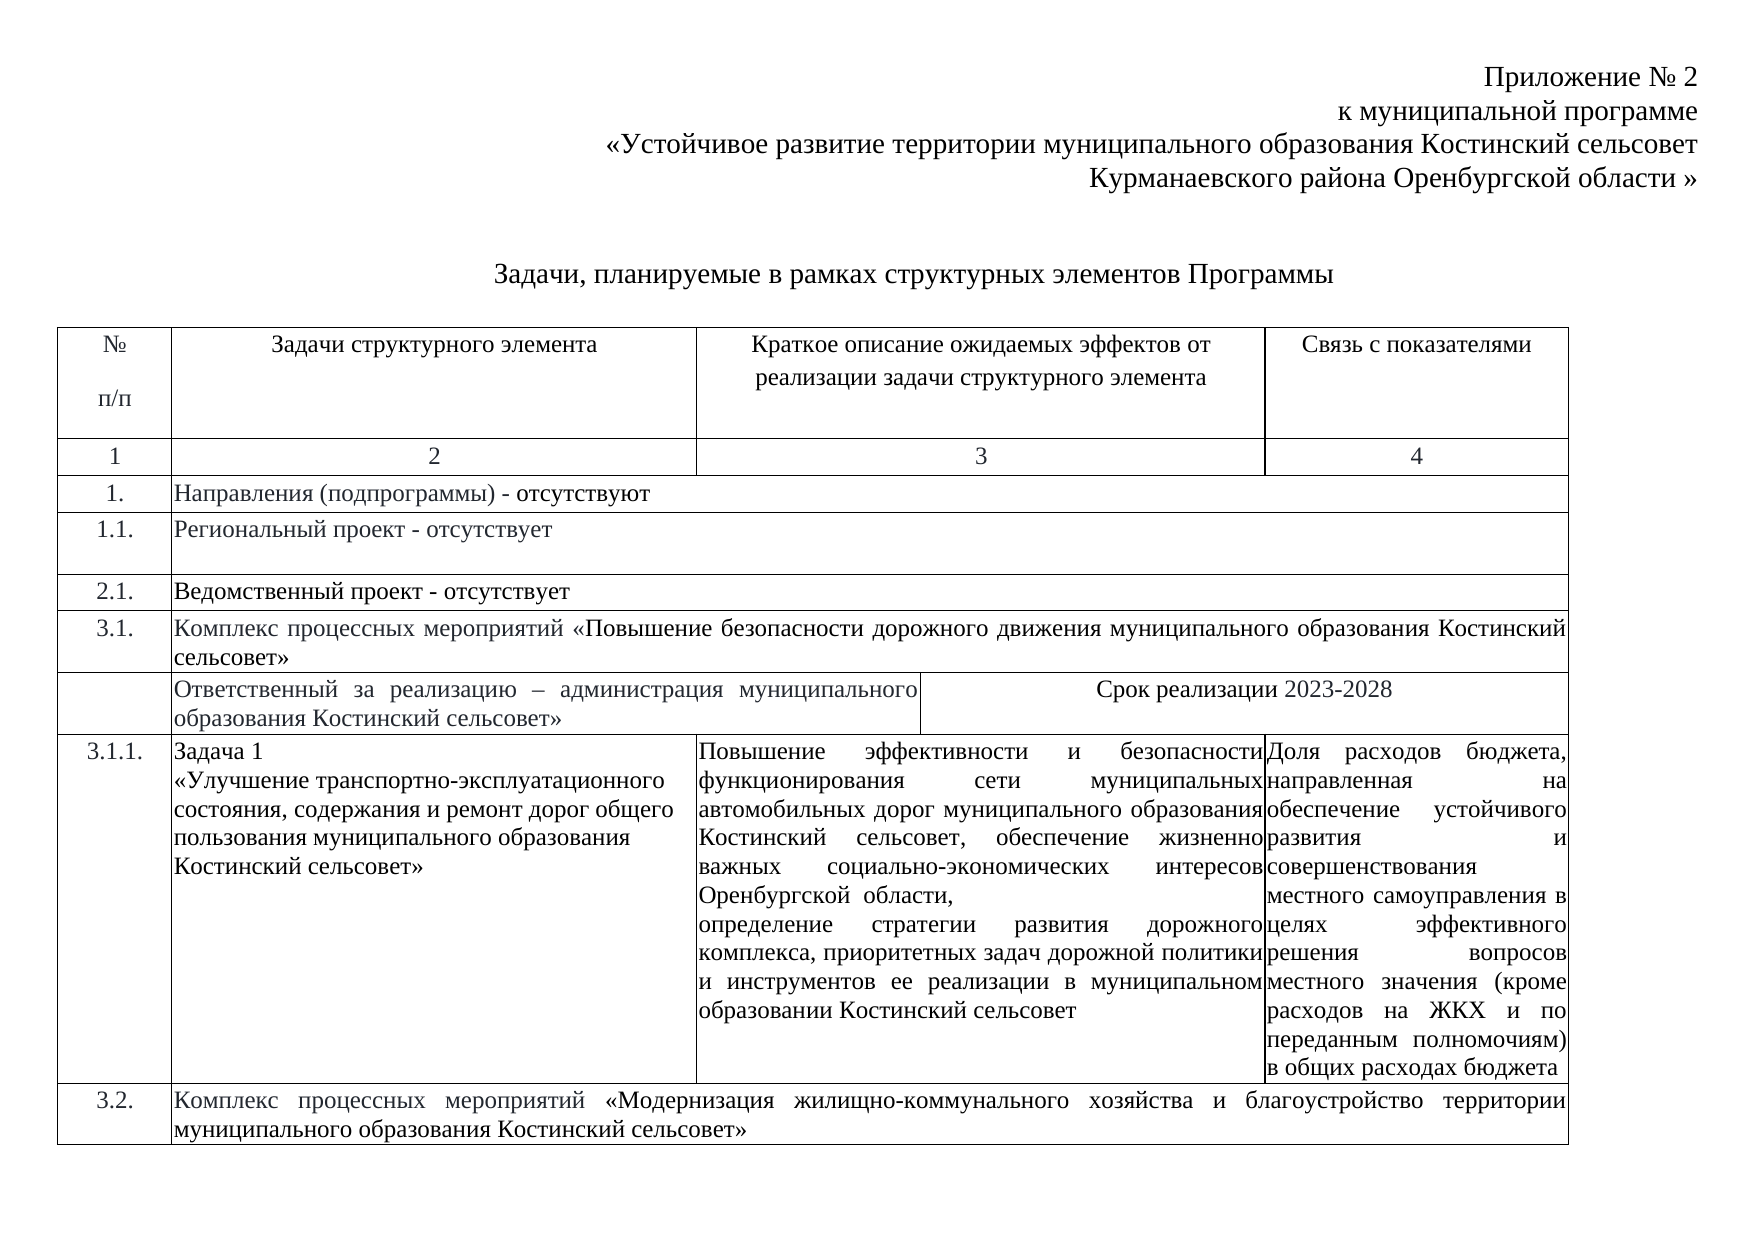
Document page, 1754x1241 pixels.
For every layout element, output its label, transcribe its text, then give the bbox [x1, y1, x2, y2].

table_cell Ответственный за реализацию – администрация муниципального образования Костинский сельсовет» [172, 673, 920, 733]
table_cell [58, 673, 171, 733]
table_cell 3.1.1. [58, 735, 171, 1083]
text к муниципальной программе [59, 93, 1698, 127]
text «Устойчивое развитие территории муниципального образования Костинский сельсовет [59, 127, 1698, 160]
table_cell 3.2. [58, 1084, 171, 1144]
table_cell 3.1. [58, 611, 171, 672]
table_cell Срок реализации 2023-2028 [921, 673, 1568, 733]
table_header Связь с показателями [1266, 328, 1568, 438]
table_cell Повышение эффективности и безопасности функционирования сети муниципальных автомобильных дорог муниципального образования Костинский сельсовет, обеспечение жизненно важных социально-экономических интересов Оренбургской области, определение стратегии развития дорожного комплекса, приоритетных задач дорожной политики и инструментов ее реализации в муниципальном образовании Костинский сельсовет [697, 735, 1264, 1083]
table_cell 1. [58, 476, 171, 512]
table_cell 4 [1266, 439, 1568, 475]
table_cell 2 [172, 439, 696, 475]
table_cell Региональный проект - отсутствует [172, 513, 1568, 573]
table_cell 2.1. [58, 575, 171, 610]
table_cell Ведомственный проект - отсутствует [172, 575, 1568, 610]
text Задачи, планируемые в рамках структурных элементов Программы [134, 256, 1694, 289]
table_cell Комплекс процессных мероприятий «Модернизация жилищно-коммунального хозяйства и благоустройство территории муниципального образования Костинский сельсовет» [172, 1084, 1568, 1144]
table_cell 1.1. [58, 513, 171, 573]
table_cell Комплекс процессных мероприятий «Повышение безопасности дорожного движения муниципального образования Костинский сельсовет» [172, 611, 1568, 672]
text Приложение № 2 [59, 59, 1698, 93]
table_header Краткое описание ожидаемых эффектов от реализации задачи структурного элемента [697, 328, 1264, 438]
table_cell Доля расходов бюджета, направленная на обеспечение устойчивого развития и совершенствования местного самоуправления в целях эффективного решения вопросов местного значения (кроме расходов на ЖКХ и по переданным полномочиям) в общих расходах бюджета [1266, 735, 1568, 1083]
text Курманаевского района Оренбургской области » [59, 160, 1698, 194]
table_header № п/п [58, 328, 171, 438]
table_cell 1 [58, 439, 171, 475]
table_cell Задача 1 «Улучшение транспортно-эксплуатационного состояния, содержания и ремонт дорог общего пользования муниципального образования Костинский сельсовет» [172, 735, 696, 1083]
table_header Задачи структурного элемента [172, 328, 696, 438]
table_cell Направления (подпрограммы) - отсутствуют [172, 476, 1568, 512]
table_cell 3 [697, 439, 1264, 475]
